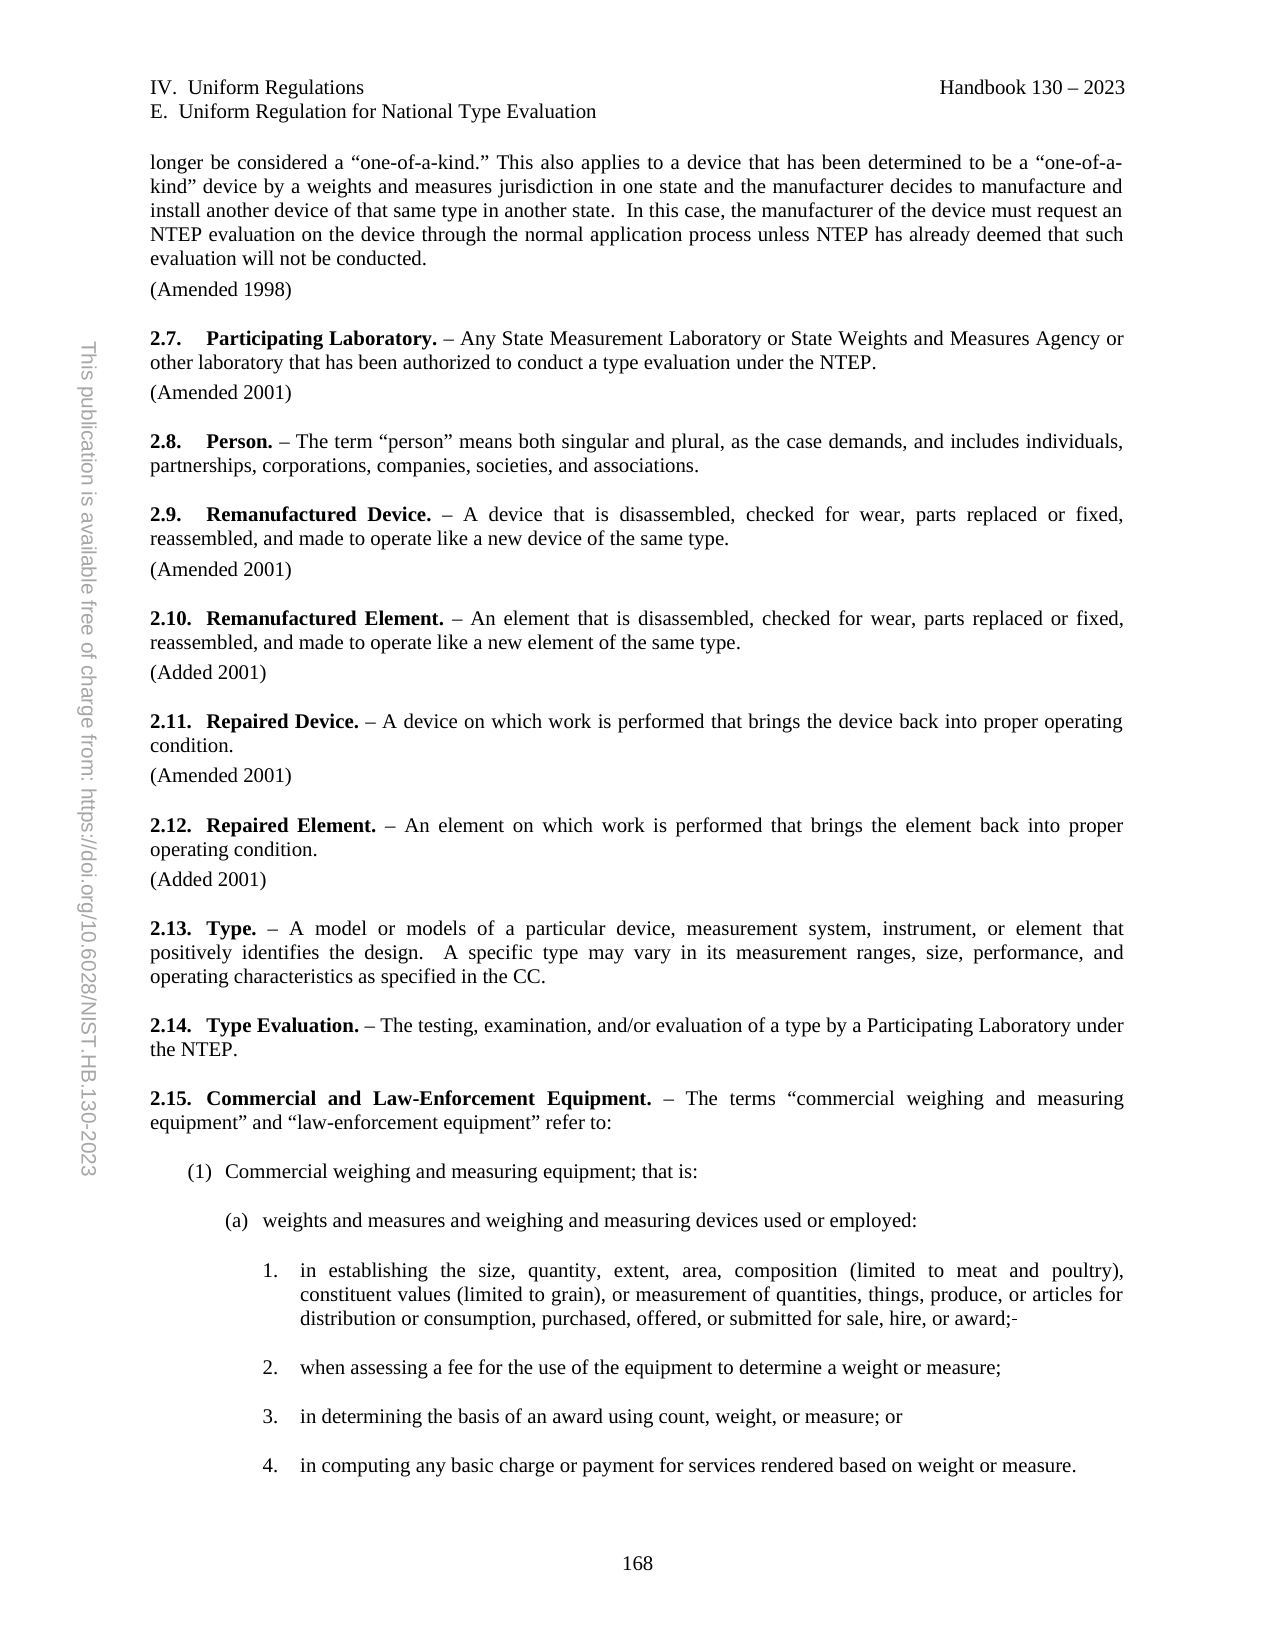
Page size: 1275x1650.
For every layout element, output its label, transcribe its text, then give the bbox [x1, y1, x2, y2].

list weights and measures and weighing and measuring devices used or employed: [225, 1208, 1125, 1232]
text 2.7. Participating Laboratory. – Any State Measurement Laboratory or State Weights and Measures Agency or other laboratory that has been authorized to conduct a type evaluation under the NTEP. [150, 326, 1125, 374]
list in determining the basis of an award using count, weight, or measure; or [262, 1404, 1125, 1428]
text (Amended 2001) [150, 763, 1125, 787]
text (Added 2001) [150, 660, 1125, 684]
text 2.12. Repaired Element. – An element on which work is performed that brings the element back into proper operating condition. [150, 812, 1125, 861]
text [150, 150, 1125, 270]
list in computing any basic charge or payment for services rendered based on weight or measure. [262, 1453, 1125, 1477]
text 2.13. Type. – A model or models of a particular device, measurement system, instrument, or element that positively identifies the design. A specific type may vary in its measurement ranges, size, performance, and operating characteristics as specified in the CC. [150, 916, 1125, 988]
text 2.9. Remanufactured Device. – A device that is disassembled, checked for wear, parts replaced or fixed, reassembled, and made to operate like a new device of the same type. [150, 502, 1125, 550]
text 2.11. Repaired Device. – A device on which work is performed that brings the device back into proper operating condition. [150, 709, 1125, 757]
text 2.10. Remanufactured Element. – An element that is disassembled, checked for wear, parts replaced or fixed, reassembled, and made to operate like a new element of the same type. [150, 606, 1125, 654]
text (Amended 2001) [150, 557, 1125, 581]
text (Amended 1998) [150, 277, 1125, 301]
text 2.8. Person. – The term “person” means both singular and plural, as the case demands, and includes individuals, partnerships, corporations, companies, societies, and associations. [150, 429, 1125, 477]
text (Amended 2001) [150, 380, 1125, 404]
list Commercial weighing and measuring equipment; that is: [187, 1159, 1125, 1183]
list when assessing a fee for the use of the equipment to determine a weight or measure; [262, 1355, 1125, 1379]
text 2.14. Type Evaluation. – The testing, examination, and/or evaluation of a type by a Participating Laboratory under the NTEP. [150, 1013, 1125, 1061]
list in establishing the size, quantity, extent, area, composition (limited to meat and poultry), constituent values (limited to grain), or measurement of quantities, things, produce, or articles for distribution or consumption, purchased, offered, or submitted for sale, hire, or award; [262, 1257, 1125, 1330]
text (Added 2001) [150, 867, 1125, 891]
text 2.15. Commercial and Law-Enforcement Equipment. – The terms “commercial weighing and measuring equipment” and “law-enforcement equipment” refer to: [150, 1086, 1125, 1134]
